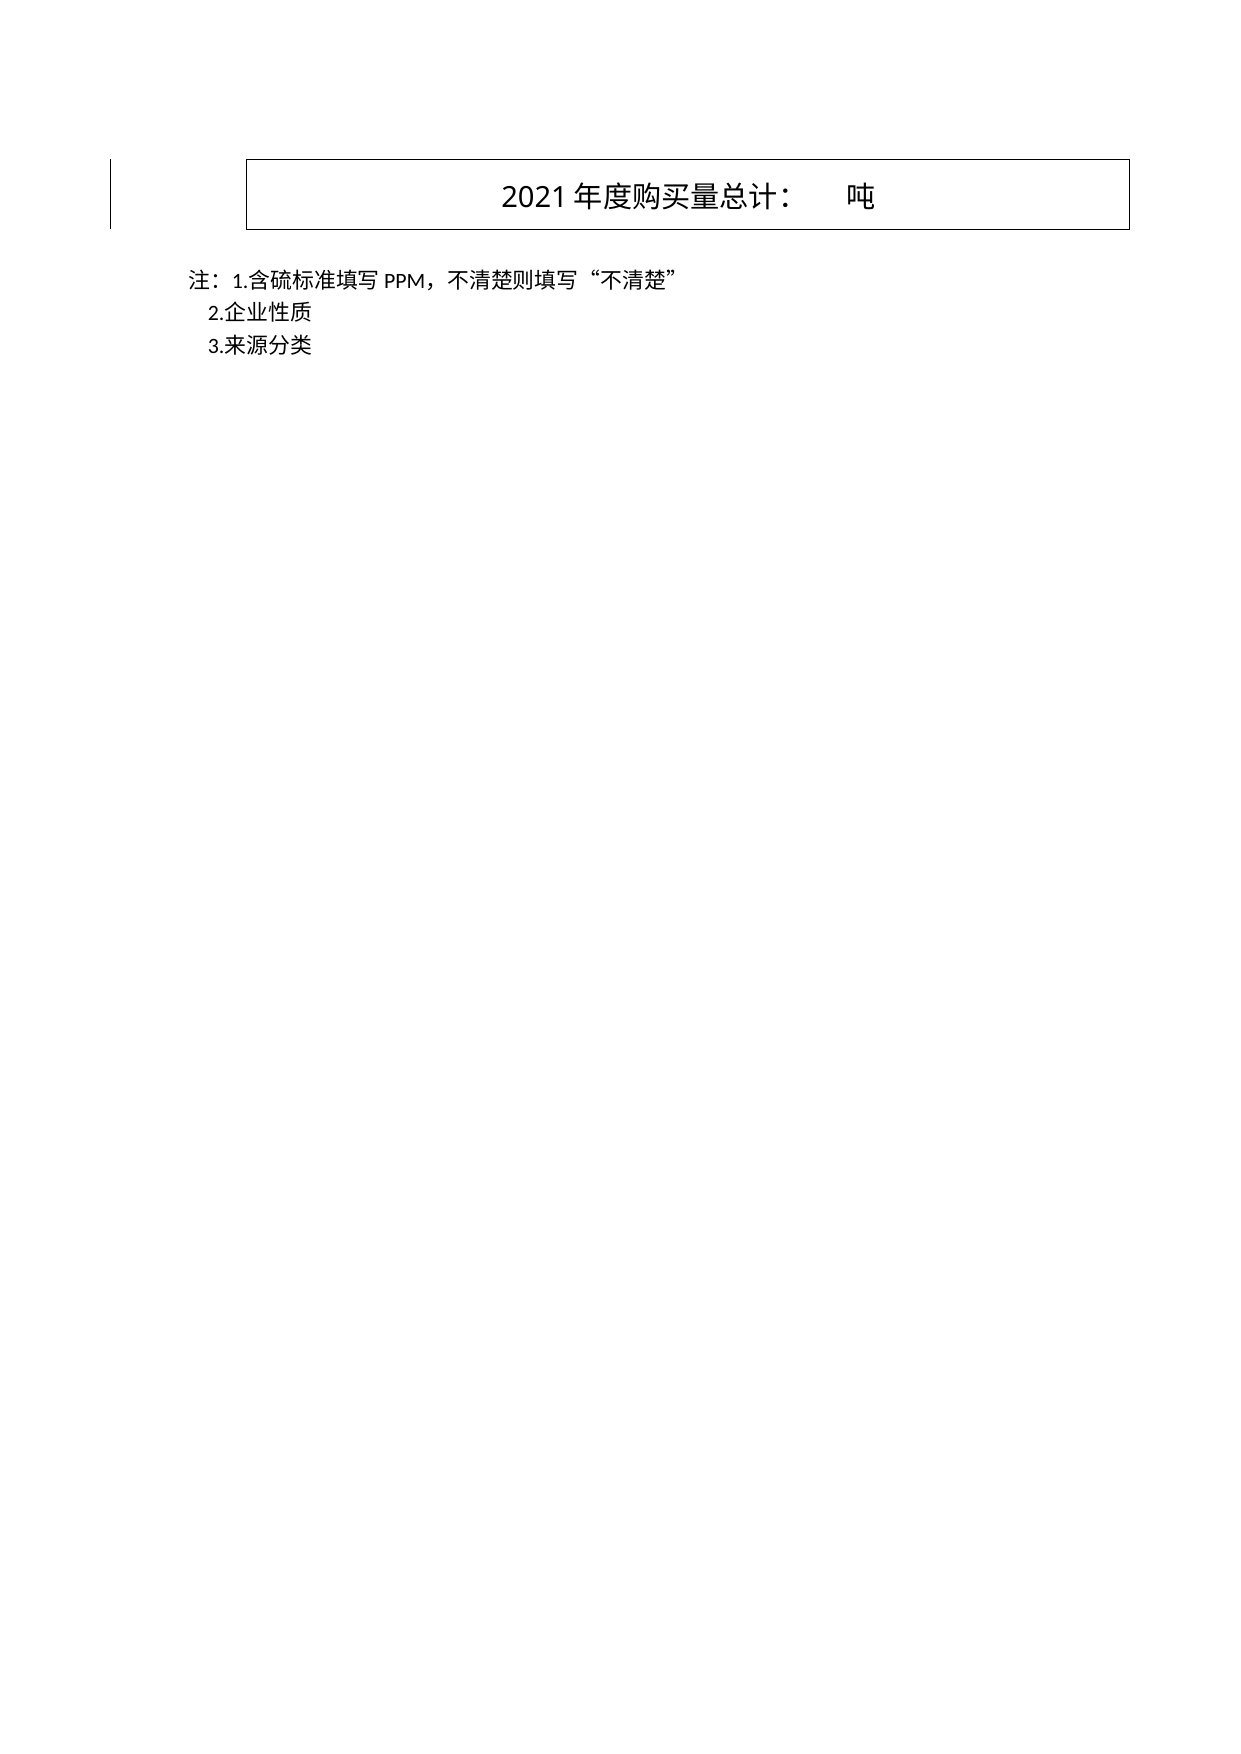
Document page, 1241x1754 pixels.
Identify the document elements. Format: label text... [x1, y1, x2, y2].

table_cell 2021年度购买量总计： 吨 [247, 160, 1129, 229]
text 3.来源分类 [188, 327, 1052, 360]
text 注：1.含硫标准填写PPM，不清楚则填写“不清楚” [188, 262, 1052, 295]
text 2.企业性质 [188, 295, 1052, 327]
